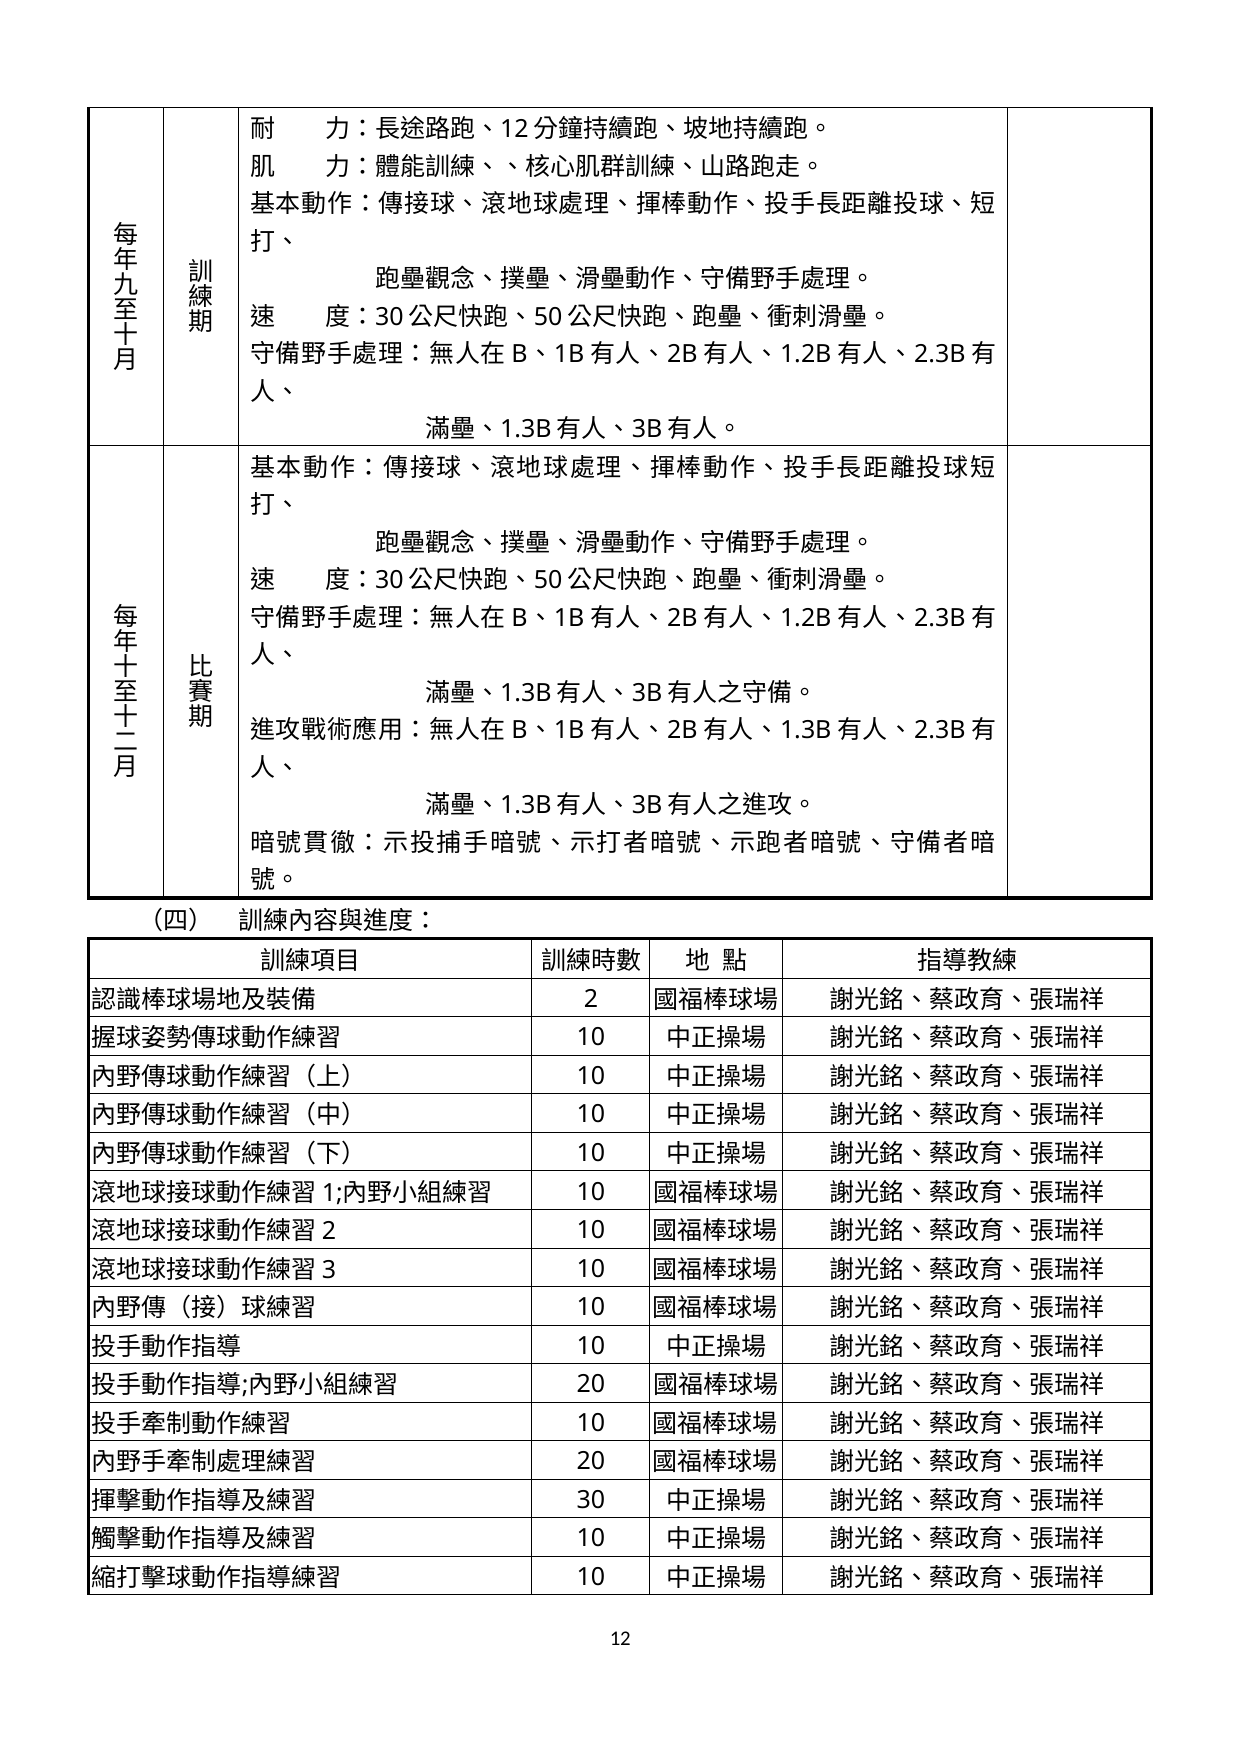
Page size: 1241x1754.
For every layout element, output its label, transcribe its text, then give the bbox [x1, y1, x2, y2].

table_cell 10 [532, 1249, 649, 1286]
table_cell 中正操場 [650, 1518, 782, 1556]
table_cell 謝光銘、蔡政育、張瑞祥 [783, 1518, 1150, 1556]
table_header 指導教練 [783, 940, 1150, 978]
table_cell 謝光銘、蔡政育、張瑞祥 [783, 1326, 1150, 1363]
table_cell 謝光銘、蔡政育、張瑞祥 [783, 1364, 1150, 1402]
table_header 訓練時數 [532, 940, 649, 978]
table_cell 每年十至十二月 [90, 446, 163, 896]
table_cell 中正操場 [650, 1133, 782, 1170]
table_cell 謝光銘、蔡政育、張瑞祥 [783, 1403, 1150, 1440]
table_cell 認識棒球場地及裝備 [90, 979, 531, 1016]
table_cell 中正操場 [650, 1326, 782, 1363]
list 訓練內容與進度： [139, 900, 1152, 937]
table_cell 10 [532, 1133, 649, 1170]
table_cell 10 [532, 1017, 649, 1055]
table_cell 謝光銘、蔡政育、張瑞祥 [783, 979, 1150, 1016]
table_cell 中正操場 [650, 1480, 782, 1517]
table_cell 投手牽制動作練習 [90, 1403, 531, 1440]
table_cell 10 [532, 1210, 649, 1247]
table_cell 內野手牽制處理練習 [90, 1441, 531, 1479]
table_cell [1008, 446, 1150, 896]
table_cell 10 [532, 1326, 649, 1363]
table_cell 國福棒球場 [650, 1210, 782, 1247]
table_cell 謝光銘、蔡政育、張瑞祥 [783, 1171, 1150, 1209]
table_cell 國福棒球場 [650, 1171, 782, 1209]
table_cell 國福棒球場 [650, 1403, 782, 1440]
table_cell 10 [532, 1094, 649, 1132]
table_cell 投手動作指導 [90, 1326, 531, 1363]
table_cell 謝光銘、蔡政育、張瑞祥 [783, 1441, 1150, 1479]
table_cell 內野傳球動作練習（上） [90, 1056, 531, 1093]
table_cell 內野傳（接）球練習 [90, 1287, 531, 1324]
table_cell 耐 力：長途路跑、12分鐘持續跑、坡地持續跑。 肌 力：體能訓練、、核心肌群訓練、山路跑走。 基本動作：傳接球、滾地球處理、揮棒動作、投手長距離投球、短打、 跑壘觀念、撲壘、滑壘動作、守備野手處理。 速 度：快跑、快跑、跑壘、衝刺滑壘。 守備野手處理：無人在B、1B有人、2B有人、1.2B有人、2.3B有人、 滿壘、1.3B有人、3B有人。 [239, 108, 1007, 445]
table_cell 30 [532, 1480, 649, 1517]
table_header 訓練項目 [90, 940, 531, 978]
table_cell 中正操場 [650, 1094, 782, 1132]
table_cell 內野傳球動作練習（下） [90, 1133, 531, 1170]
table_cell 揮擊動作指導及練習 [90, 1480, 531, 1517]
table_cell 中正操場 [650, 1557, 782, 1594]
table_cell 每年九至十月 [90, 108, 163, 445]
table_cell 10 [532, 1287, 649, 1324]
table_cell 縮打擊球動作指導練習 [90, 1557, 531, 1594]
table_cell 握球姿勢傳球動作練習 [90, 1017, 531, 1055]
table_cell 10 [532, 1056, 649, 1093]
table_cell 國福棒球場 [650, 1287, 782, 1324]
table_cell 滾地球接球動作練習1;內野小組練習 [90, 1171, 531, 1209]
table_cell 謝光銘、蔡政育、張瑞祥 [783, 1094, 1150, 1132]
table_header 地 點 [650, 940, 782, 978]
table_cell 謝光銘、蔡政育、張瑞祥 [783, 1056, 1150, 1093]
table_cell 謝光銘、蔡政育、張瑞祥 [783, 1557, 1150, 1594]
table_cell 滾地球接球動作練習3 [90, 1249, 531, 1286]
table_cell 中正操場 [650, 1056, 782, 1093]
table_cell 20 [532, 1441, 649, 1479]
table_cell 10 [532, 1557, 649, 1594]
table_cell 謝光銘、蔡政育、張瑞祥 [783, 1249, 1150, 1286]
table_cell 觸擊動作指導及練習 [90, 1518, 531, 1556]
table_cell 國福棒球場 [650, 1364, 782, 1402]
table_cell 國福棒球場 [650, 979, 782, 1016]
table_cell 10 [532, 1518, 649, 1556]
table_cell 10 [532, 1403, 649, 1440]
table_cell 國福棒球場 [650, 1249, 782, 1286]
table_cell 滾地球接球動作練習2 [90, 1210, 531, 1247]
table_cell 訓練期 [164, 108, 238, 445]
table_cell 投手動作指導;內野小組練習 [90, 1364, 531, 1402]
table_cell 中正操場 [650, 1017, 782, 1055]
table_cell 國福棒球場 [650, 1441, 782, 1479]
table_cell 2 [532, 979, 649, 1016]
table_cell 謝光銘、蔡政育、張瑞祥 [783, 1480, 1150, 1517]
table_cell 謝光銘、蔡政育、張瑞祥 [783, 1133, 1150, 1170]
table_cell 比賽期 [164, 446, 238, 896]
table_cell 謝光銘、蔡政育、張瑞祥 [783, 1210, 1150, 1247]
table_cell [1008, 108, 1150, 445]
table_cell 謝光銘、蔡政育、張瑞祥 [783, 1017, 1150, 1055]
table_cell 謝光銘、蔡政育、張瑞祥 [783, 1287, 1150, 1324]
table_cell 內野傳球動作練習（中） [90, 1094, 531, 1132]
table_cell 20 [532, 1364, 649, 1402]
table_cell 10 [532, 1171, 649, 1209]
